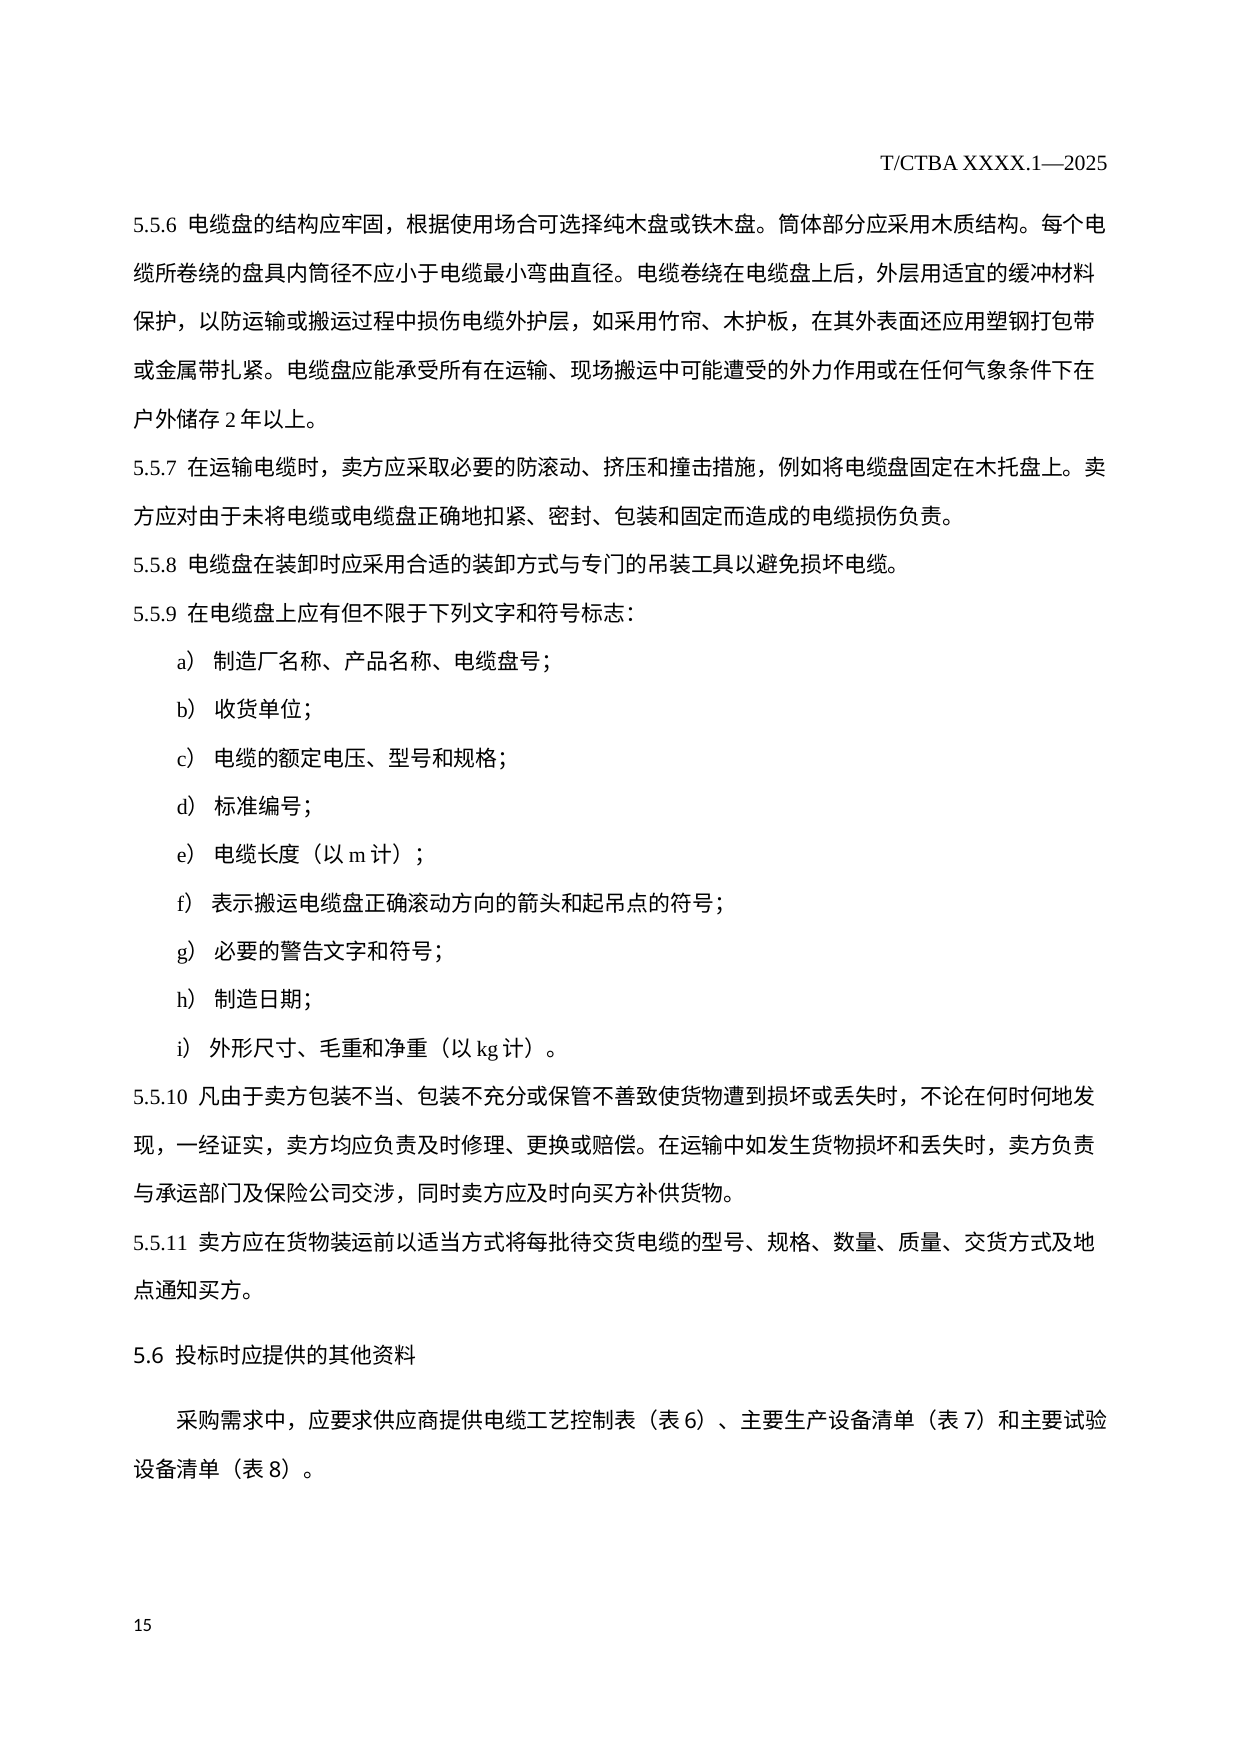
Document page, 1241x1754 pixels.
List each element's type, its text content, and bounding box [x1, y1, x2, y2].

list 在电缆盘上应有但不限于下列文字和符号标志： [133, 595, 1107, 628]
list 电缆长度（以m计）； [177, 837, 1107, 869]
list 收货单位； [177, 692, 1107, 724]
list 表示搬运电缆盘正确滚动方向的箭头和起吊点的符号； [177, 885, 1107, 918]
list 标准编号； [177, 788, 1107, 821]
list 外形尺寸、毛重和净重（以kg计）。 [177, 1030, 1107, 1063]
list 制造日期； [177, 982, 1107, 1014]
list 电缆盘的结构应牢固，根据使用场合可选择纯木盘或铁木盘。筒体部分应采用木质结构。每个电缆所卷绕的盘具内筒径不应小于电缆最小弯曲直径。电缆卷绕在电缆盘上后，外层用适宜的缓冲材料保护，以防运输或搬运过程中损伤电缆外护层，如采用竹帘、木护板，在其外表面还应用塑钢打包带或金属带扎紧。电缆盘应能承受所有在运输、现场搬运中可能遭受的外力作用或在任何气象条件下在户外储存2年以上。 [133, 206, 1107, 434]
list 制造厂名称、产品名称、电缆盘号； [177, 643, 1107, 676]
list 投标时应提供的其他资料 [133, 1338, 1107, 1370]
list 电缆的额定电压、型号和规格； [177, 740, 1107, 773]
list 电缆盘在装卸时应采用合适的装卸方式与专门的吊装工具以避免损坏电缆。 [133, 547, 1107, 579]
list 卖方应在货物装运前以适当方式将每批待交货电缆的型号、规格、数量、质量、交货方式及地点通知买方。 [133, 1224, 1107, 1306]
list 在运输电缆时，卖方应采取必要的防滚动、挤压和撞击措施，例如将电缆盘固定在木托盘上。卖方应对由于未将电缆或电缆盘正确地扣紧、密封、包装和固定而造成的电缆损伤负责。 [133, 450, 1107, 531]
list 必要的警告文字和符号； [177, 933, 1107, 966]
list 凡由于卖方包装不当、包装不充分或保管不善致使货物遭到损坏或丢失时，不论在何时何地发现，一经证实，卖方均应负责及时修理、更换或赔偿。在运输中如发生货物损坏和丢失时，卖方负责与承运部门及保险公司交涉，同时卖方应及时向买方补供货物。 [133, 1078, 1107, 1208]
list 采购需求中，应要求供应商提供电缆工艺控制表（表6）、主要生产设备清单（表7）和主要试验设备清单（表8）。 [133, 1402, 1107, 1484]
